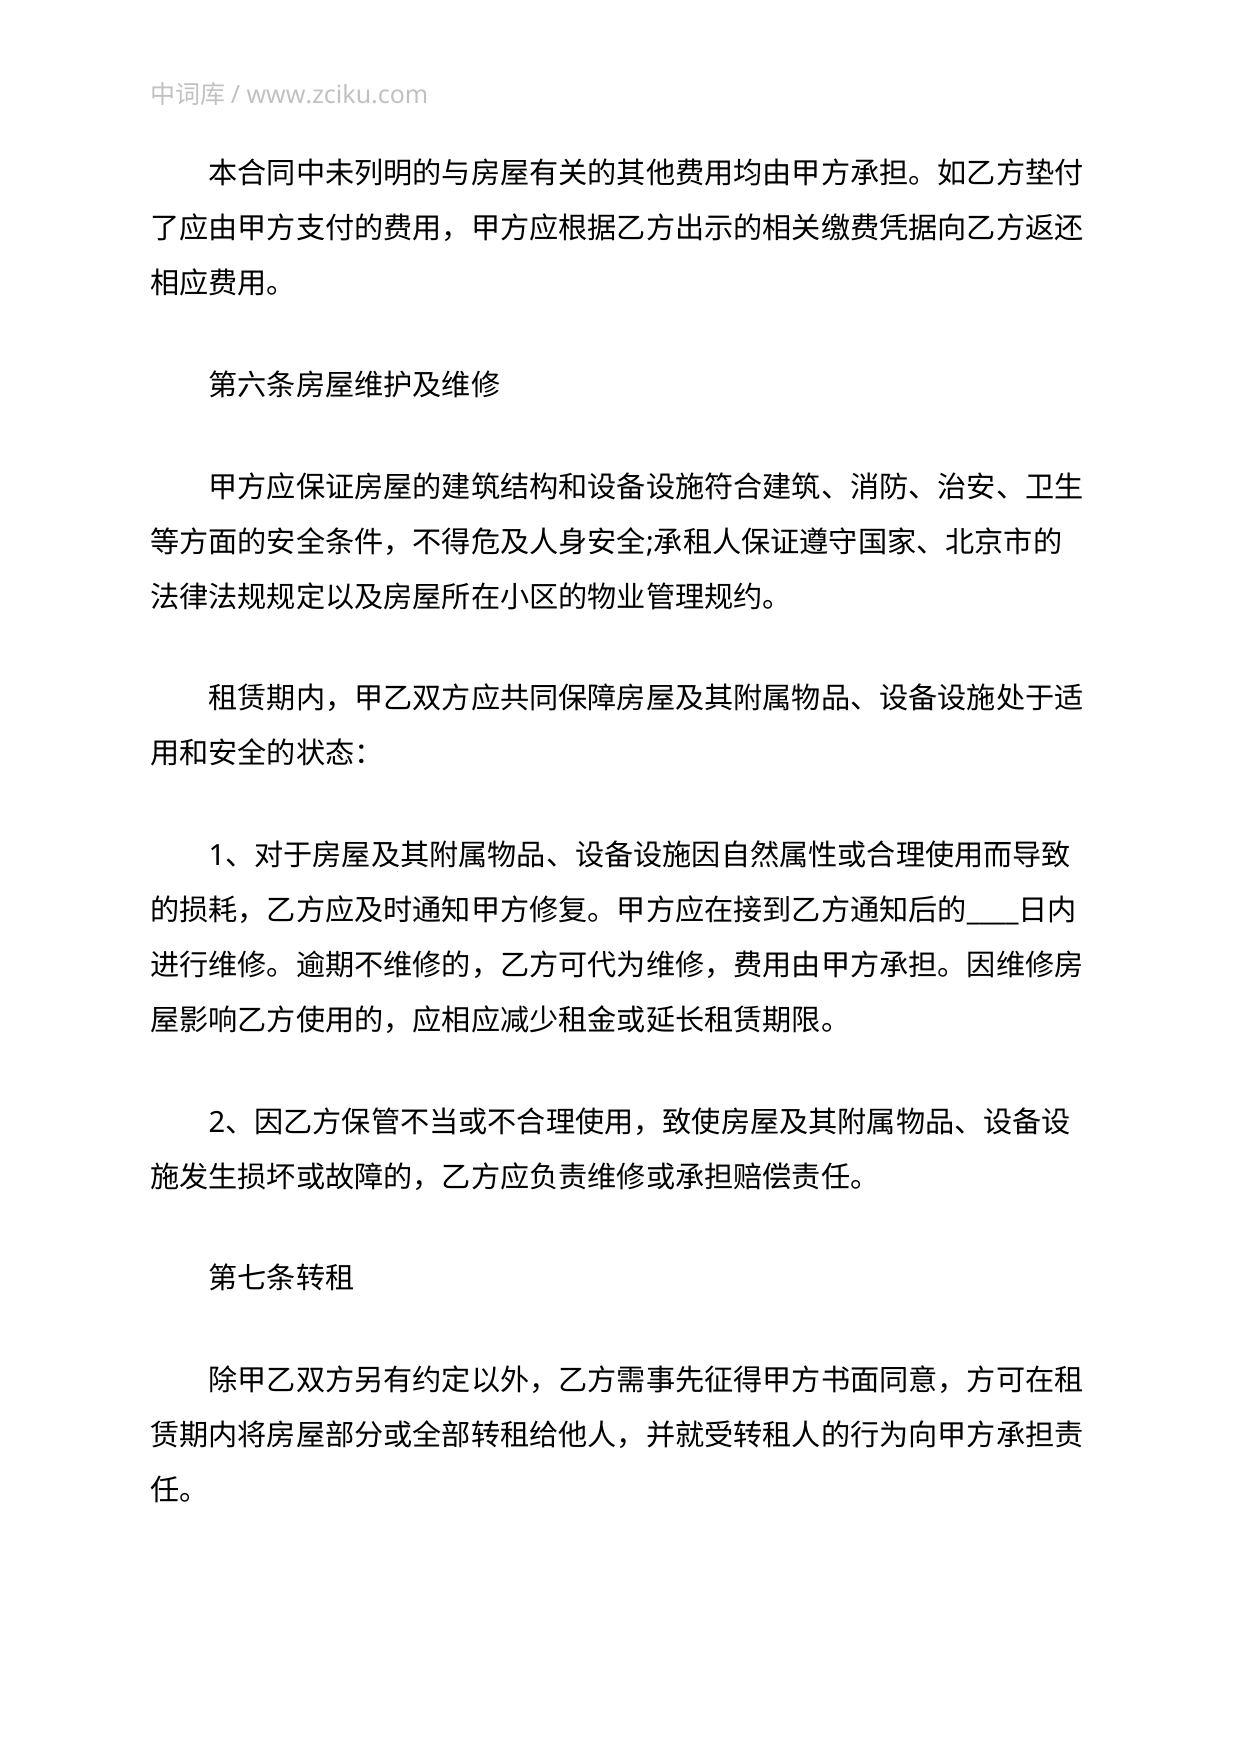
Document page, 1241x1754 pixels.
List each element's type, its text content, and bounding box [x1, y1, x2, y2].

text 第六条房屋维护及维修 [150, 362, 1090, 404]
text 2、因乙方保管不当或不合理使用，致使房屋及其附属物品、设备设施发生损坏或故障的，乙方应负责维修或承担赔偿责任。 [150, 1098, 1090, 1196]
text 甲方应保证房屋的建筑结构和设备设施符合建筑、消防、治安、卫生等方面的安全条件，不得危及人身安全;承租人保证遵守国家、北京市的法律法规规定以及房屋所在小区的物业管理规约。 [150, 463, 1090, 616]
text 1、对于房屋及其附属物品、设备设施因自然属性或合理使用而导致的损耗，乙方应及时通知甲方修复。甲方应在接到乙方通知后的____日内进行维修。逾期不维修的，乙方可代为维修，费用由甲方承担。因维修房屋影响乙方使用的，应相应减少租金或延长租赁期限。 [150, 832, 1090, 1039]
text 第七条转租 [150, 1255, 1090, 1297]
text 租赁期内，甲乙双方应共同保障房屋及其附属物品、设备设施处于适用和安全的状态： [150, 675, 1090, 772]
text 本合同中未列明的与房屋有关的其他费用均由甲方承担。如乙方垫付了应由甲方支付的费用，甲方应根据乙方出示的相关缴费凭据向乙方返还相应费用。 [150, 150, 1090, 302]
text 除甲乙双方另有约定以外，乙方需事先征得甲方书面同意，方可在租赁期内将房屋部分或全部转租给他人，并就受转租人的行为向甲方承担责任。 [150, 1357, 1090, 1509]
